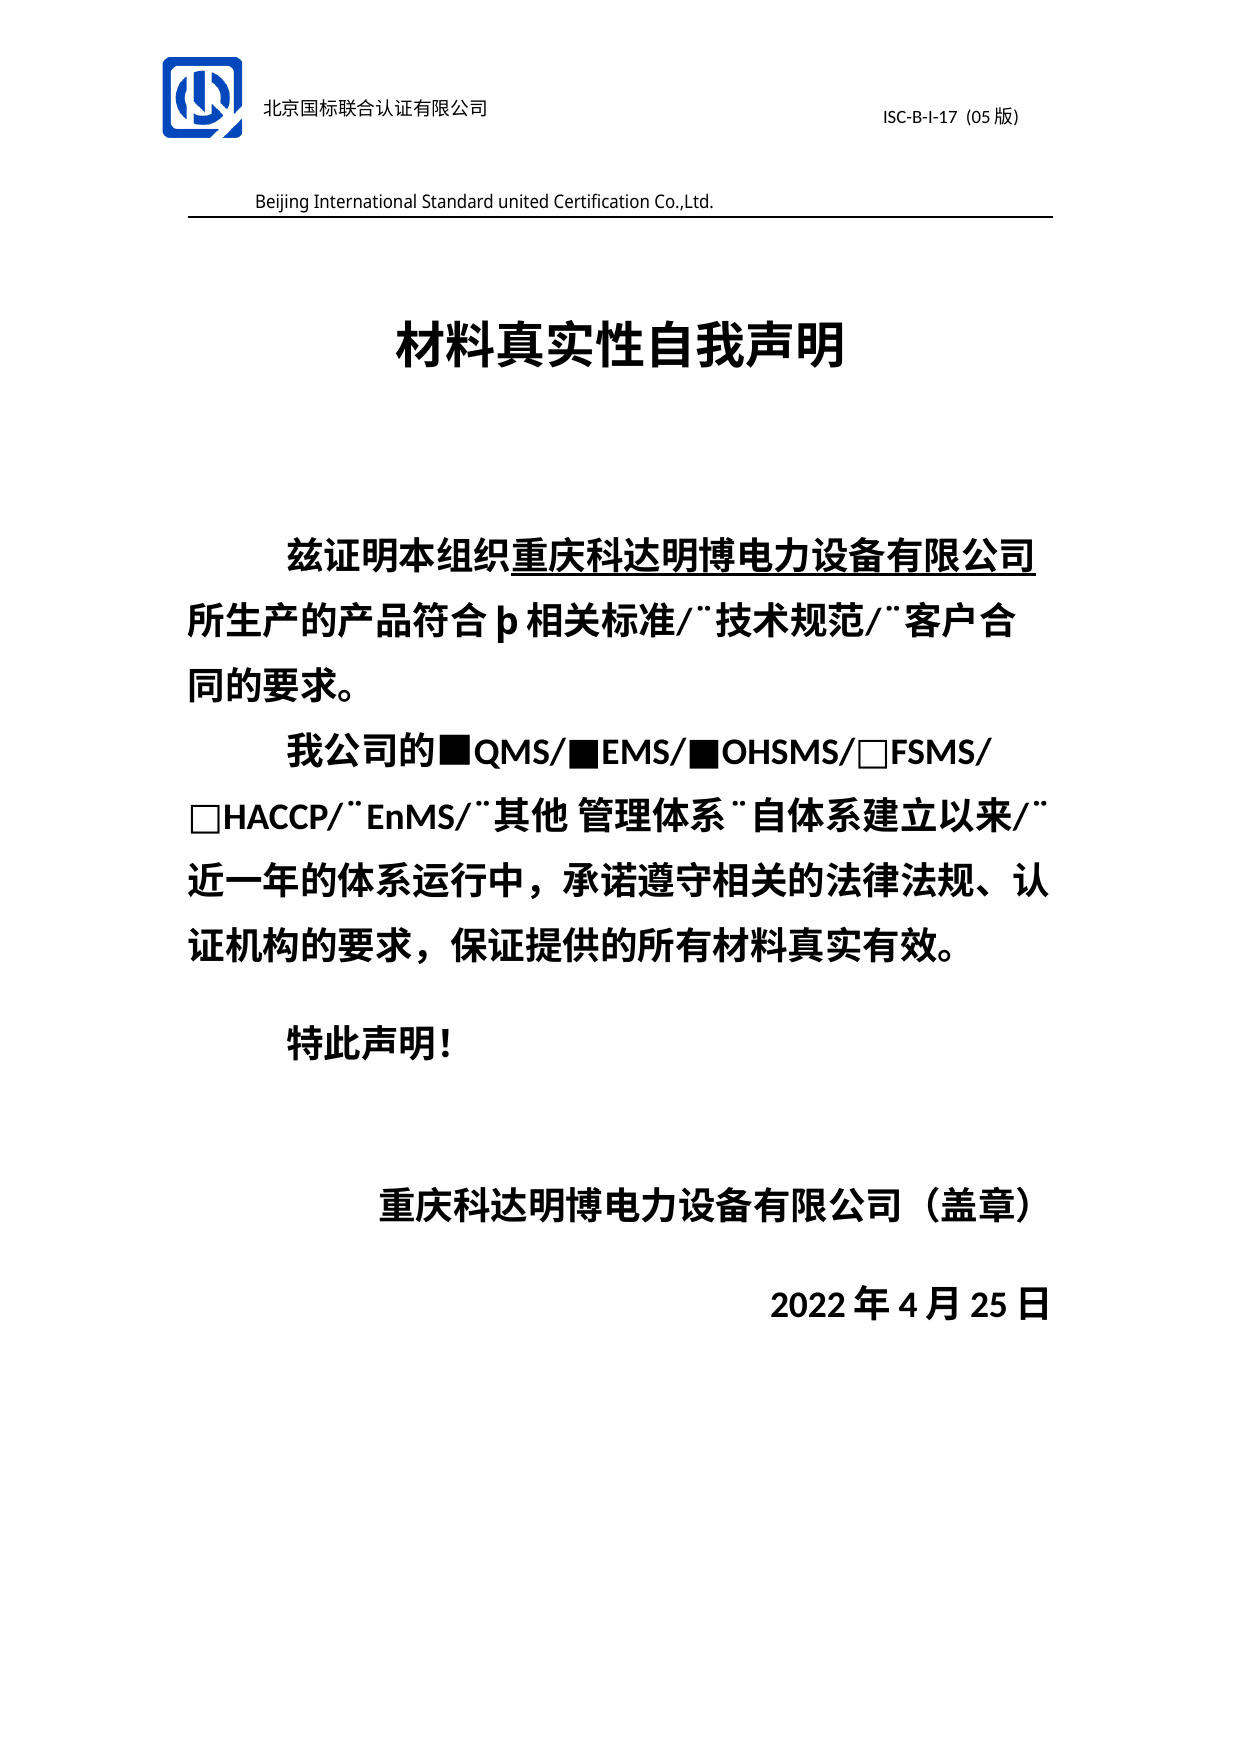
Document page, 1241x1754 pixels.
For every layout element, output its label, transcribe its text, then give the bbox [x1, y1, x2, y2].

text 重庆科达明博电力设备有限公司（盖章） [187, 1171, 1053, 1236]
text 特此声明！ [187, 1008, 1053, 1073]
text 我公司的■QMS/■EMS/■OHSMS/□FSMS/ □HACCP/¨EnMS/¨其他 管理体系¨自体系建立以来/¨近一年的体系运行中，承诺遵守相关的法律法规、认证机构的要求，保证提供的所有材料真实有效。 [187, 716, 1053, 976]
text 材料真实性自我声明 [187, 293, 1053, 391]
text 2022年4月25日 [187, 1268, 1053, 1333]
text 兹证明本组织重庆科达明博电力设备有限公司所生产的产品符合þ相关标准/¨技术规范/¨客户合同的要求。 [187, 521, 1053, 716]
picture [162, 57, 243, 138]
